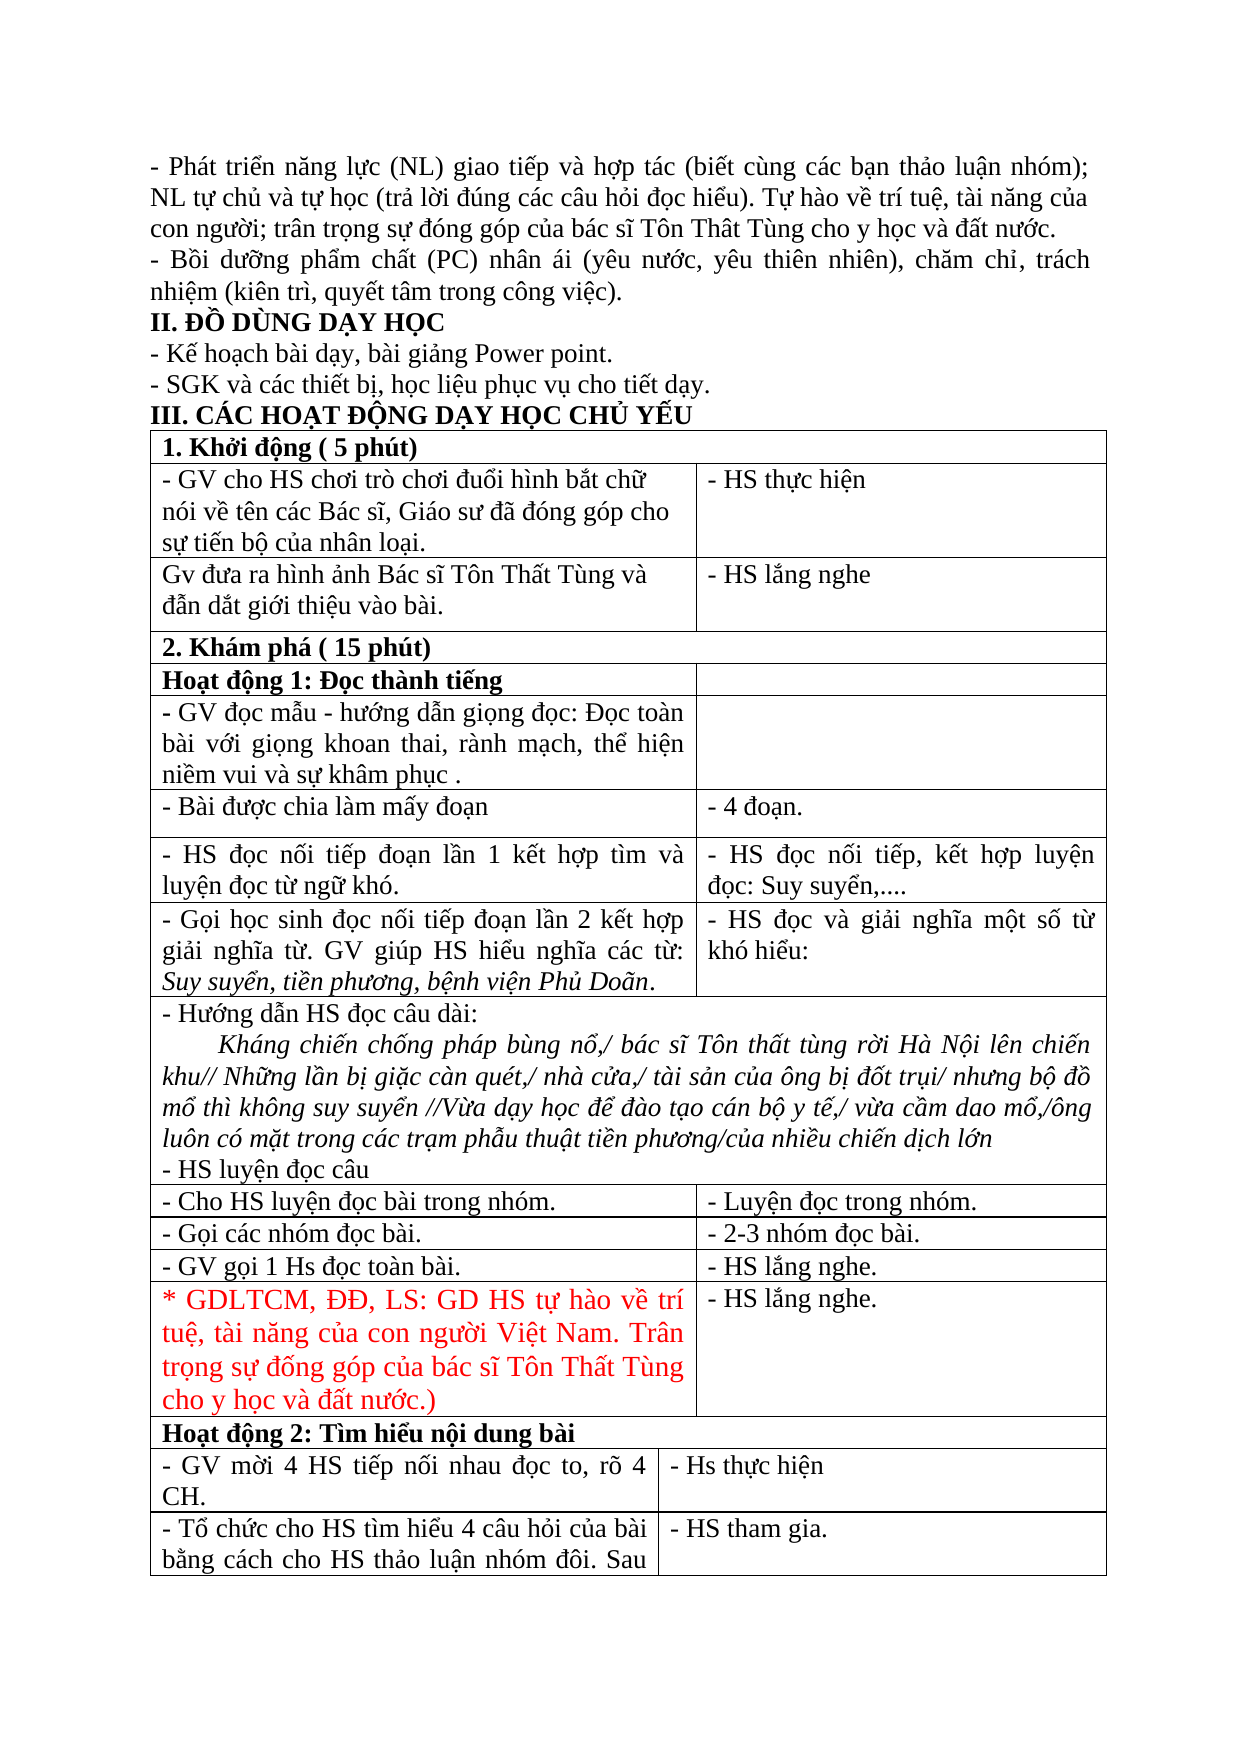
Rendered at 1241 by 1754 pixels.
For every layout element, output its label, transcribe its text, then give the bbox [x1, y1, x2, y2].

text - SGK và các thiết bị, học liệu phục vụ cho tiết dạy. [150, 368, 1090, 399]
text II. ĐỒ DÙNG DẠY HỌC [150, 306, 1090, 337]
table_cell - HS đọc nối tiếp đoạn lần 1 kết hợp tìm và luyện đọc từ ngữ khó. [151, 838, 696, 902]
table_cell - 4 đoạn. [697, 790, 1106, 837]
text - Phát triển năng lực (NL) giao tiếp và hợp tác (biết cùng các bạn thảo luận nhóm); NL tự chủ và tự học (trả lời đúng các câu hỏi đọc hiểu). Tự hào về trí tuệ, tài năng của con người; trân trọng sự đóng góp của bác sĩ Tôn Thât Tùng cho y học và đất nước. [150, 150, 1090, 243]
table_cell [697, 664, 1106, 695]
table_cell - 2-3 nhóm đọc bài. [697, 1218, 1106, 1248]
table_cell - HS tham gia. [659, 1513, 1106, 1575]
table_cell - Luyện đọc trong nhóm. [697, 1185, 1106, 1216]
table_cell Hoạt động 2: Tìm hiểu nội dung bài [151, 1417, 1106, 1448]
table_cell Gv đưa ra hình ảnh Bác sĩ Tôn Thất Tùng và đẫn dắt giới thiệu vào bài. [151, 558, 696, 631]
table_cell - Gọi các nhóm đọc bài. [151, 1218, 696, 1248]
table_cell 2. Khám phá ( 15 phút) [151, 632, 1106, 663]
table_header 1. Khởi động ( 5 phút) [151, 431, 1106, 462]
table_cell - Gọi học sinh đọc nối tiếp đoạn lần 2 kết hợp giải nghĩa từ. GV giúp HS hiểu nghĩa các từ: Suy suyển, tiền phương, bệnh viện Phủ Doãn. [151, 903, 696, 996]
table_cell - Hướng dẫn HS đọc câu dài: Kháng chiến chống pháp bùng nổ,/ bác sĩ Tôn thất tùng rời Hà Nội lên chiến khu// Những lần bị giặc càn quét,/ nhà cửa,/ tài sản của ông bị đốt trụi/ nhưng bộ đồ mổ thì không suy suyển //Vừa dạy học để đào tạo cán bộ y tế,/ vừa cầm dao mổ,/ông luôn có mặt trong các trạm phẫu thuật tiền phương/của nhiều chiến dịch lớn - HS luyện đọc câu [151, 997, 1106, 1184]
table_cell - HS lắng nghe. [697, 1250, 1106, 1281]
text III. CÁC HOẠT ĐỘNG DẠY HỌC CHỦ YẾU [150, 399, 1090, 430]
table_cell - GV gọi 1 Hs đọc toàn bài. [151, 1250, 696, 1281]
table_cell - HS đọc nối tiếp, kết hợp luyện đọc: Suy suyển,.... [697, 838, 1106, 902]
table_cell - HS thực hiện [697, 464, 1106, 557]
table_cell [151, 1513, 658, 1575]
table_cell - Hs thực hiện [659, 1449, 1106, 1511]
table_cell - HS đọc và giải nghĩa một số từ khó hiểu: [697, 903, 1106, 996]
text - Kế hoạch bài dạy, bài giảng Power point. [150, 337, 1090, 368]
table_cell Hoạt động 1: Đọc thành tiếng [151, 664, 696, 695]
table_cell - GV mời 4 HS tiếp nối nhau đọc to, rõ 4 CH. [151, 1449, 658, 1511]
table_cell - Bài được chia làm mấy đoạn [151, 790, 696, 837]
table_cell * GDLTCM, ĐĐ, LS: GD HS tự hào về trí tuệ, tài năng của con người Việt Nam. Trân trọng sự đống góp của bác sĩ Tôn Thất Tùng cho y học và đất nước.) [151, 1282, 696, 1416]
text - Bồi dưỡng phẩm chất (PC) nhân ái (yêu nước, yêu thiên nhiên), chăm chỉ, trách nhiệm (kiên trì, quyết tâm trong công việc). [150, 243, 1090, 306]
table_cell - GV cho HS chơi trò chơi đuổi hình bắt chữ nói về tên các Bác sĩ, Giáo sư đã đóng góp cho sự tiến bộ của nhân loại. [151, 464, 696, 557]
table_cell - GV đọc mẫu - hướng dẫn giọng đọc: Đọc toàn bài với giọng khoan thai, rành mạch, thể hiện niềm vui và sự khâm phục . [151, 696, 696, 789]
table_cell - Cho HS luyện đọc bài trong nhóm. [151, 1185, 696, 1216]
table_cell - HS lắng nghe. [697, 1282, 1106, 1416]
table_cell - HS lắng nghe [697, 558, 1106, 631]
table_cell [697, 696, 1106, 789]
